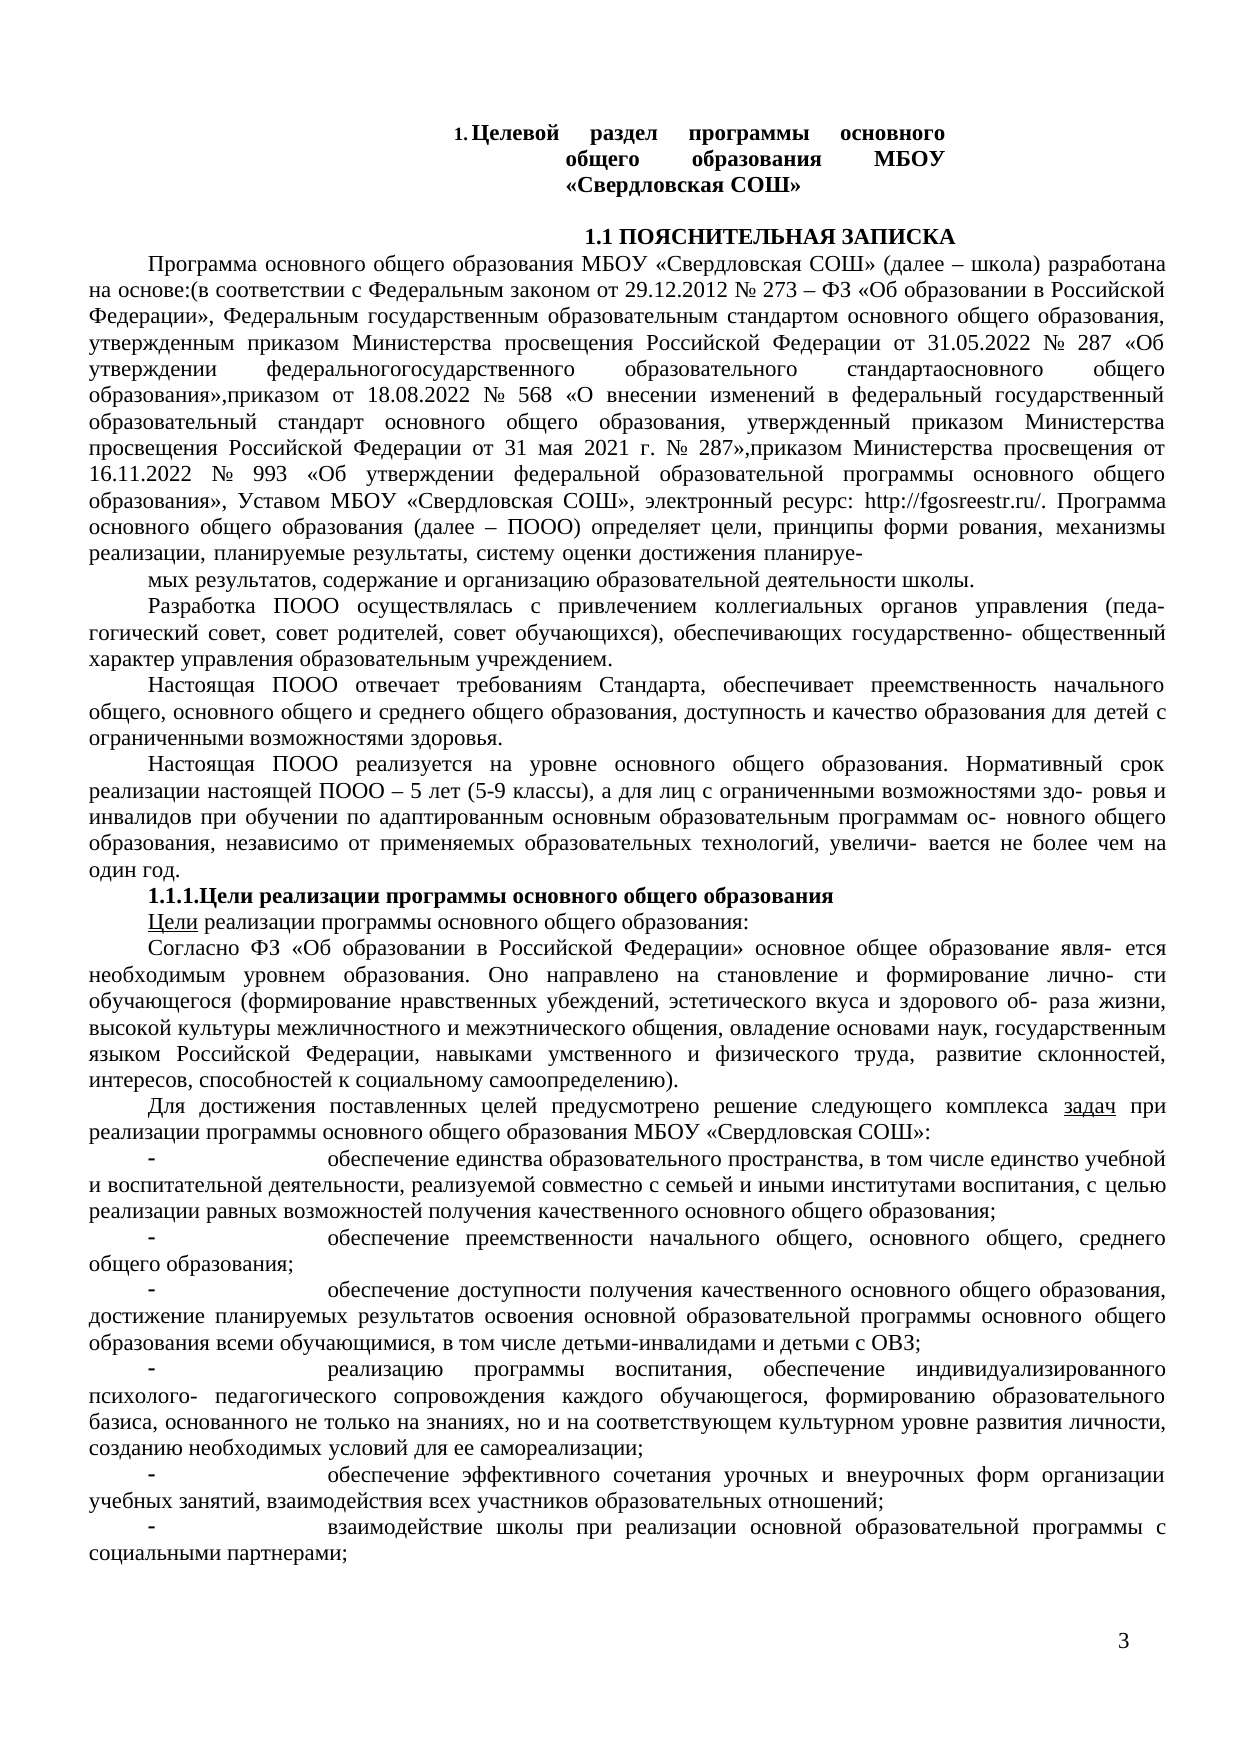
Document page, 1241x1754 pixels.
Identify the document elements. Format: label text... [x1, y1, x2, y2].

subtitle ПОЯСНИТЕЛЬНАЯ ЗАПИСКА [584, 223, 1166, 249]
text мых результатов, содержание и организацию образовательной деятельности школы. [89, 566, 1166, 592]
list Целевой раздел программы основного общего образования МБОУ «Свердловская СОШ» [454, 120, 945, 197]
text Разработка ПООО осуществлялась с привлечением коллегиальных органов управления (педа- гогический совет, совет родителей, совет обучающихся), обеспечивающих государственно- общественный характер управления образовательным учреждением. [89, 592, 1166, 671]
text Согласно ФЗ «Об образовании в Российской Федерации» основное общее образование явля- ется необходимым уровнем образования. Оно направлено на становление и формирование лично- сти обучающегося (формирование нравственных убеждений, эстетического вкуса и здорового об- раза жизни, высокой культуры межличностного и межэтнического общения, овладение основами наук, государственным языком Российской Федерации, навыками умственного и физического труда, развитие склонностей, интересов, способностей к социальному самоопределению). [89, 934, 1166, 1093]
list реализацию программы воспитания, обеспечение индивидуализированного психолого- педагогического сопровождения каждого обучающегося, формированию образовательного базиса, основанного не только на знаниях, но и на соответствующем культурном уровне развития личности, созданию необходимых условий для ее самореализации; [89, 1355, 1166, 1461]
text Цели реализации программы основного общего образования: [89, 908, 1166, 934]
text Настоящая ПООО реализуется на уровне основного общего образования. Нормативный срок реализации настоящей ПООО – 5 лет (5-9 классы), а для лиц с ограниченными возможностями здо- ровья и инвалидов при обучении по адаптированным основным образовательным программам ос- новного общего образования, независимо от применяемых образовательных технологий, увеличи- вается не более чем на один год. [89, 750, 1166, 882]
list обеспечение преемственности начального общего, основного общего, среднего общего образования; [89, 1224, 1166, 1276]
subtitle 1.1.1.Цели реализации программы основного общего образования [89, 882, 1166, 908]
text Настоящая ПООО отвечает требованиям Стандарта, обеспечивает преемственность начального общего, основного общего и среднего общего образования, доступность и качество образования для детей с ограниченными возможностями здоровья. [89, 671, 1166, 750]
text Для достижения поставленных целей предусмотрено решение следующего комплекса задач при реализации программы основного общего образования МБОУ «Свердловская СОШ»: [89, 1093, 1166, 1144]
list обеспечение эффективного сочетания урочных и внеурочных форм организации учебных занятий, взаимодействия всех участников образовательных отношений; [89, 1461, 1166, 1513]
list обеспечение единства образовательного пространства, в том числе единство учебной и воспитательной деятельности, реализуемой совместно с семьей и иными институтами воспитания, с целью реализации равных возможностей получения качественного основного общего образования; [89, 1144, 1166, 1224]
list взаимодействие школы при реализации основной образовательной программы с социальными партнерами; [89, 1514, 1166, 1566]
text Программа основного общего образования МБОУ «Свердловская СОШ» (далее – школа) разработана на основе:(в соответствии с Федеральным законом от 29.12.2012 № 273 – ФЗ «Об образовании в Российской Федерации», Федеральным государственным образовательным стандартом основного общего образования, утвержденным приказом Министерства просвещения Российской Федерации от 31.05.2022 № 287 «Об утверждении федеральногогосударственного образовательного стандартаосновного общего образования»,приказом от 18.08.2022 № 568 «О внесении изменений в федеральный государственный образовательный стандарт основного общего образования, утвержденный приказом Министерства просвещения Российской Федерации от 31 мая 2021 г. № 287»,приказом Министерства просвещения от 16.11.2022 № 993 «Об утверждении федеральной образовательной программы основного общего образования», Уставом МБОУ «Свердловская СОШ», электронный ресурс: http://fgosreestr.ru/. Программа основного общего образования (далее – ПООО) определяет цели, принципы форми рования, механизмы реализации, планируемые результаты, систему оценки достижения планируе- [89, 249, 1166, 566]
list обеспечение доступности получения качественного основного общего образования, достижение планируемых результатов освоения основной образовательной программы основного общего образования всеми обучающимися, в том числе детьми-инвалидами и детьми с ОВЗ; [89, 1276, 1166, 1355]
